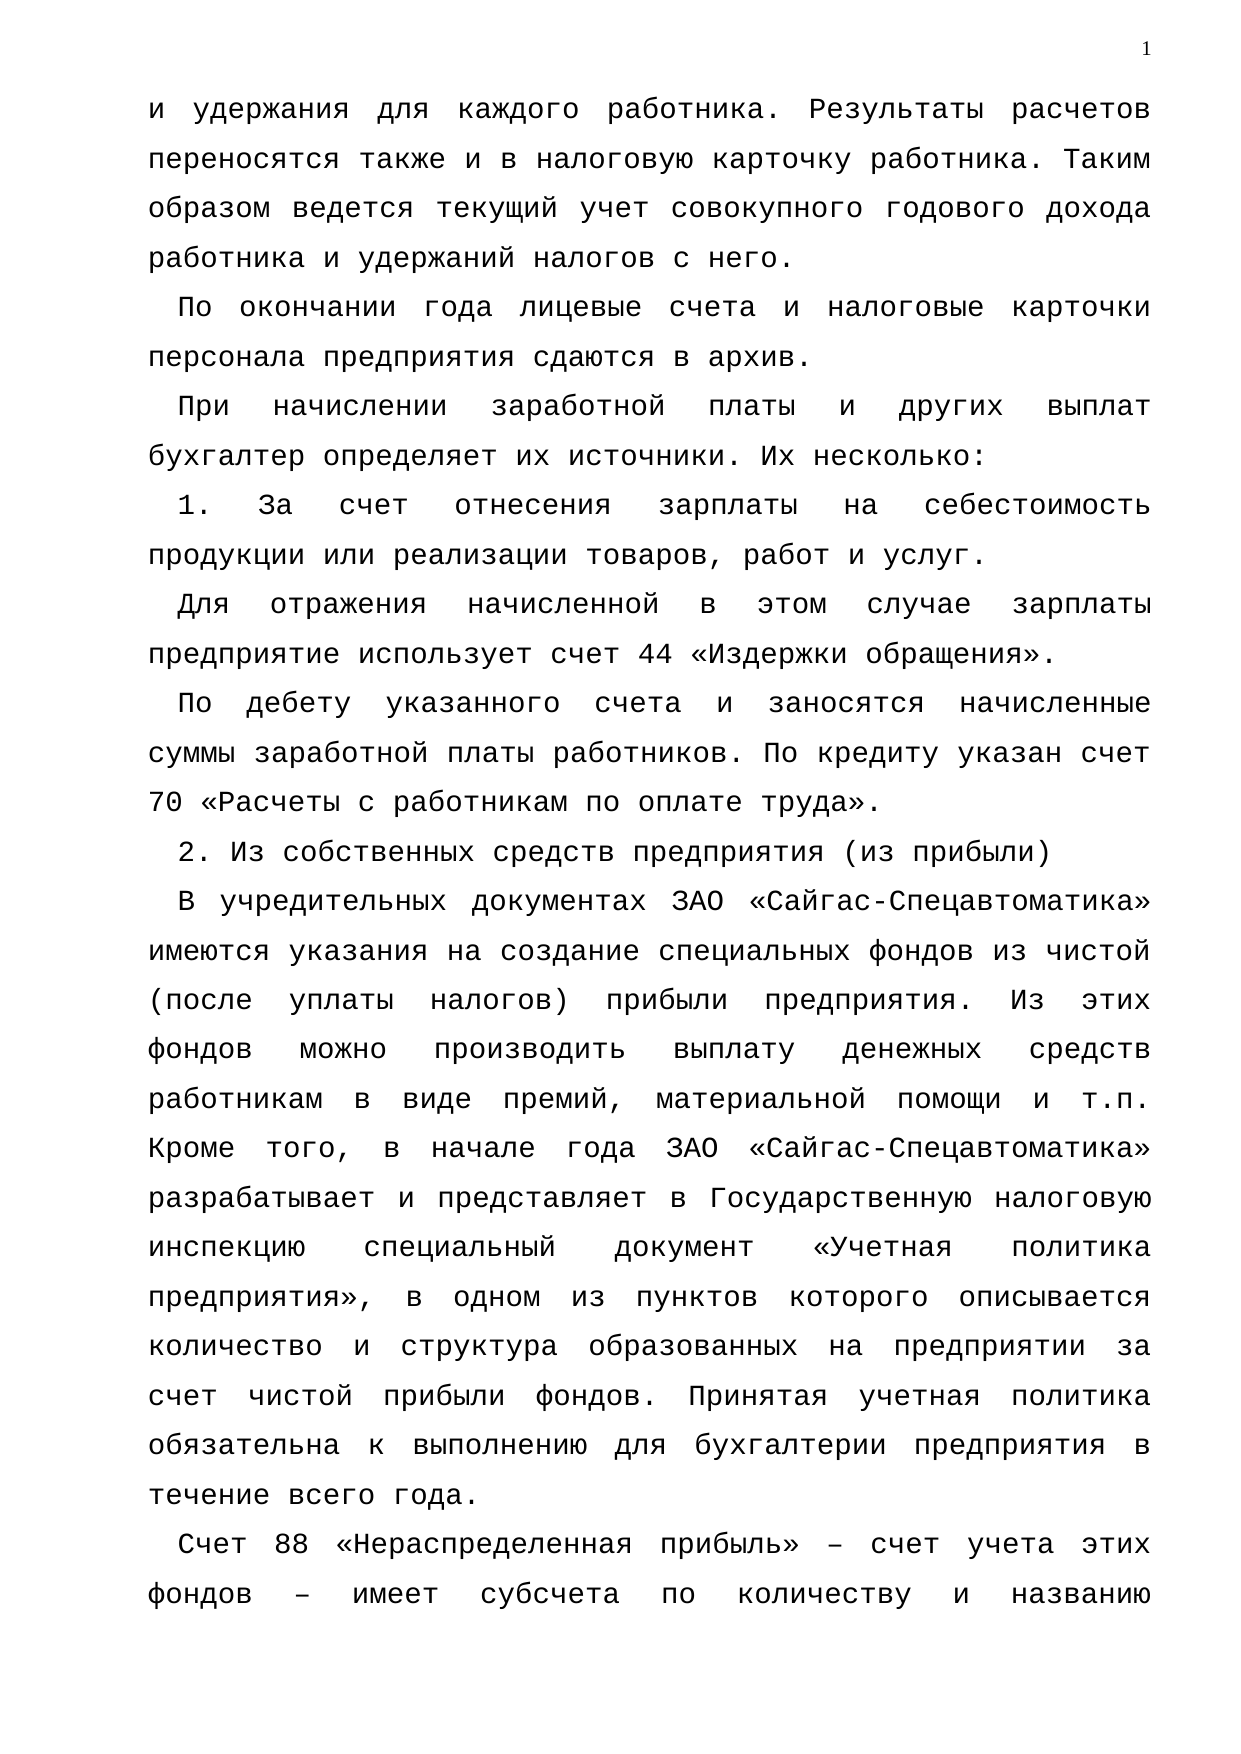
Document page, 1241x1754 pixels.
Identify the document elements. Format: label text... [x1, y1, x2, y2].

text Для отражения начисленной в этом случае зарплаты предприятие использует счет 44 «Издержки обращения». [148, 589, 1152, 672]
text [148, 94, 1152, 276]
text При начислении заработной платы и других выплат бухгалтер определяет их источники. Их несколько: [148, 391, 1152, 474]
text 2. Из собственных средств предприятия (из прибыли) [148, 837, 1152, 870]
text По дебету указанного счета и заносятся начисленные суммы заработной платы работников. По кредиту указан счет 70 «Расчеты с работникам по оплате труда». [148, 688, 1152, 820]
text 1. За счет отнесения зарплаты на себестоимость продукции или реализации товаров, работ и услуг. [148, 490, 1152, 573]
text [148, 1529, 1152, 1612]
text По окончании года лицевые счета и налоговые карточки персонала предприятия сдаются в архив. [148, 292, 1152, 375]
text В учредительных документах ЗАО «Сайгас-Спецавтоматика» имеются указания на создание специальных фондов из чистой (после уплаты налогов) прибыли предприятия. Из этих фондов можно производить выплату денежных средств работникам в виде премий, материальной помощи и т.п. Кроме того, в начале года ЗАО «Сайгас-Спецавтоматика» разрабатывает и представляет в Государственную налоговую инспекцию специальный документ «Учетная политика предприятия», в одном из пунктов которого описывается количество и структура образованных на предприятии за счет чистой прибыли фондов. Принятая учетная политика обязательна к выполнению для бухгалтерии предприятия в течение всего года. [148, 886, 1152, 1513]
